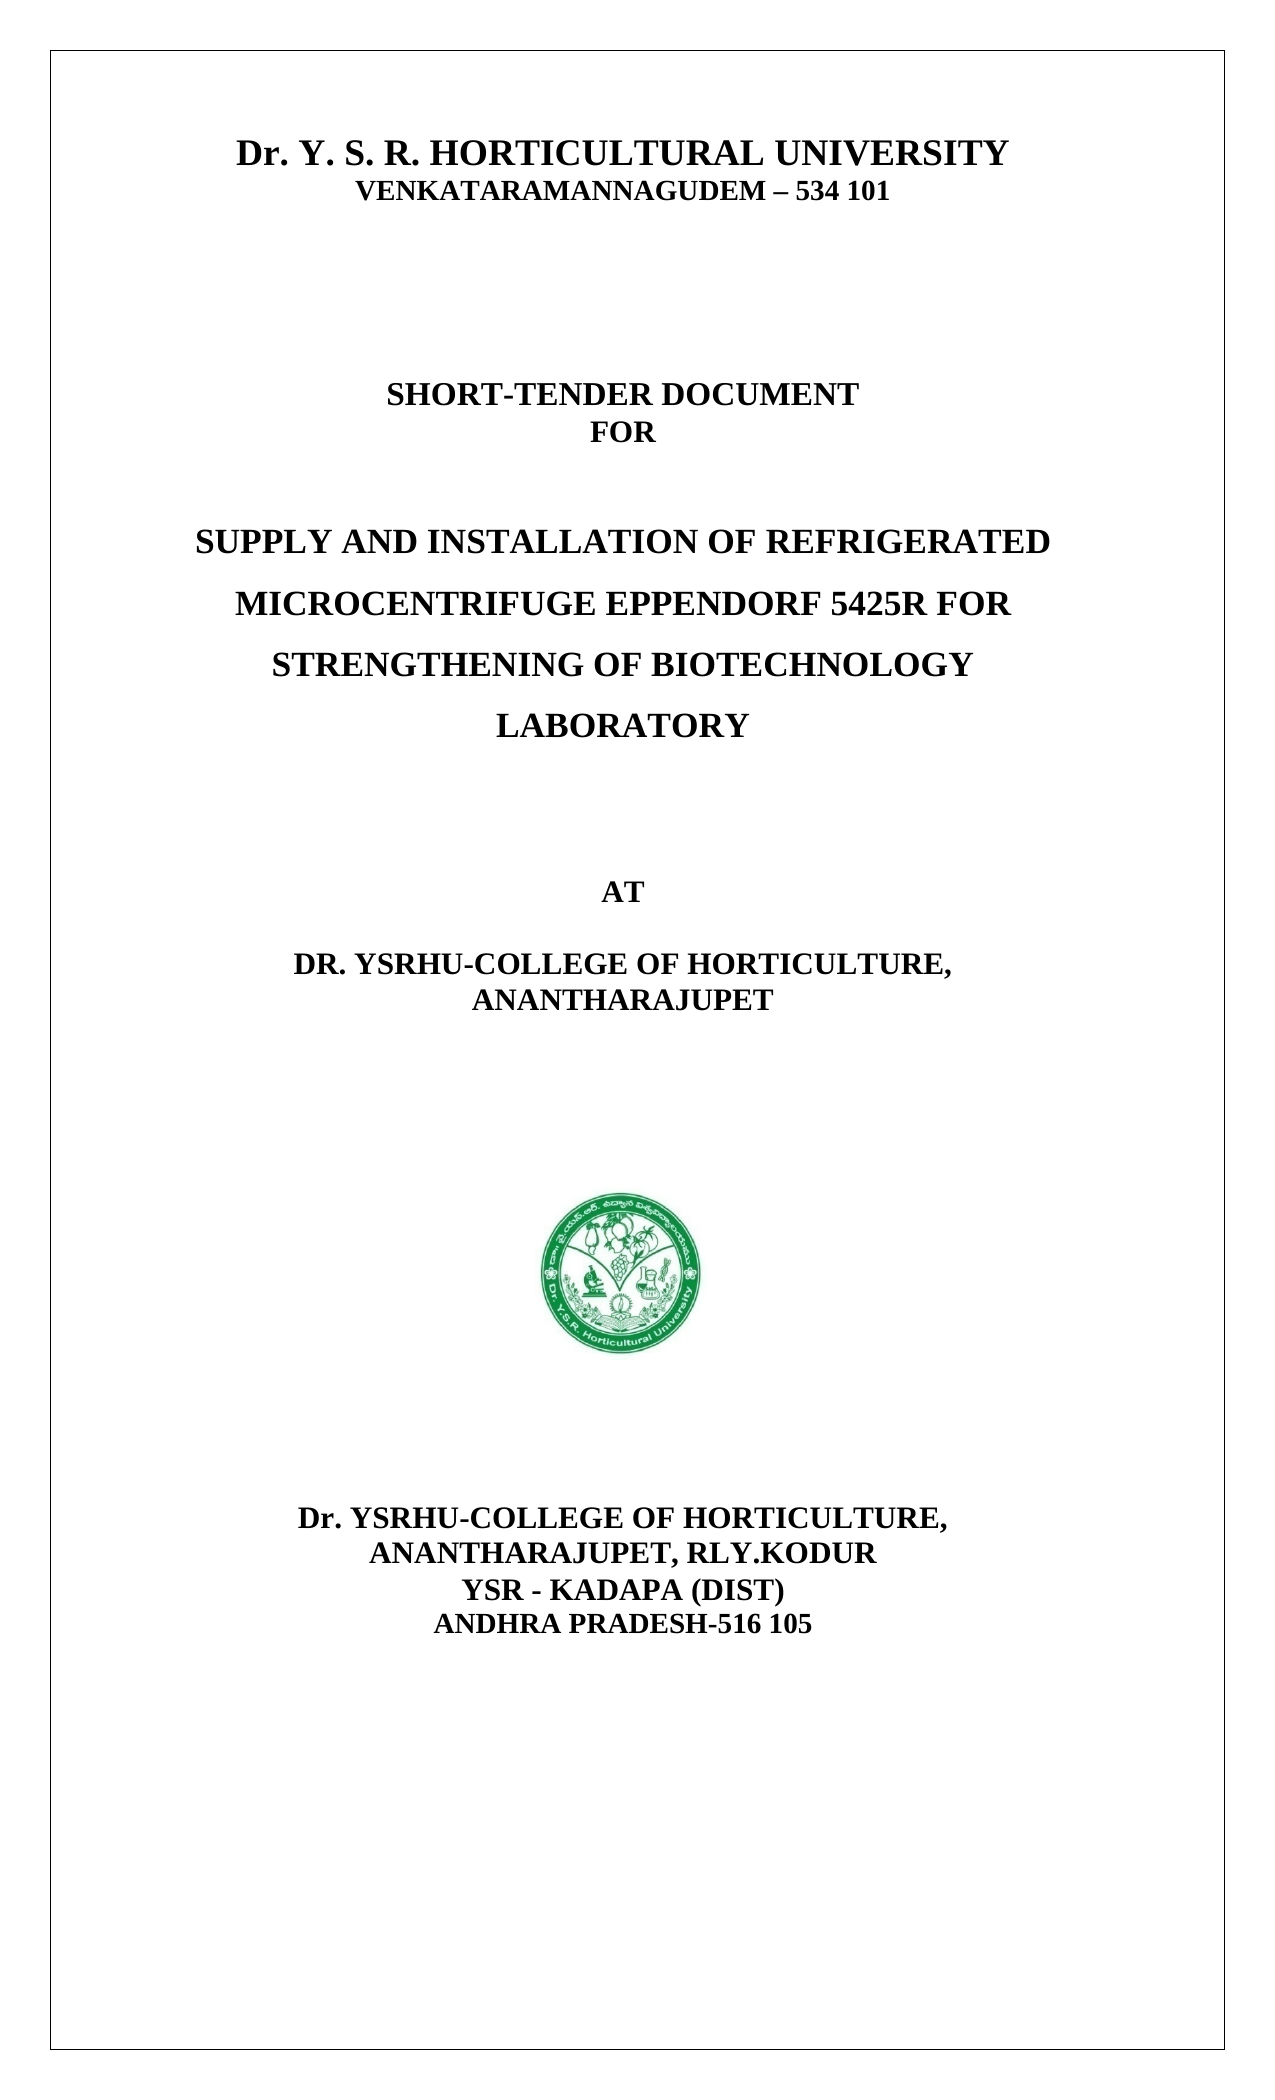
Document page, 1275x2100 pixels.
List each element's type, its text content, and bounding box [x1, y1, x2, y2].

text SUPPLY AND INSTALLATION OF REFRIGERATED MICROCENTRIFUGE EPPENDORF 5425R FOR STRENGTHENING OF BIOTECHNOLOGY LABORATORY [148, 521, 1098, 745]
text ANDHRA PRADESH-516 105 [148, 1607, 1098, 1640]
text VENKATARAMANNAGUDEM – 534 101 [148, 173, 1098, 207]
text YSR - KADAPA (DIST) [148, 1571, 1098, 1607]
text AT [148, 873, 1098, 909]
text Dr. YSRHU-COLLEGE OF HORTICULTURE, [148, 1499, 1098, 1535]
text FOR [148, 413, 1098, 449]
text SHORT-TENDER DOCUMENT [148, 374, 1098, 413]
text DR. YSRHU-COLLEGE OF HORTICULTURE, [148, 945, 1098, 981]
picture [534, 1187, 707, 1360]
text ANANTHARAJUPET [148, 981, 1098, 1017]
text ANANTHARAJUPET, RLY.KODUR [148, 1535, 1098, 1571]
text Dr. Y. S. R. HORTICULTURAL UNIVERSITY [148, 130, 1098, 173]
